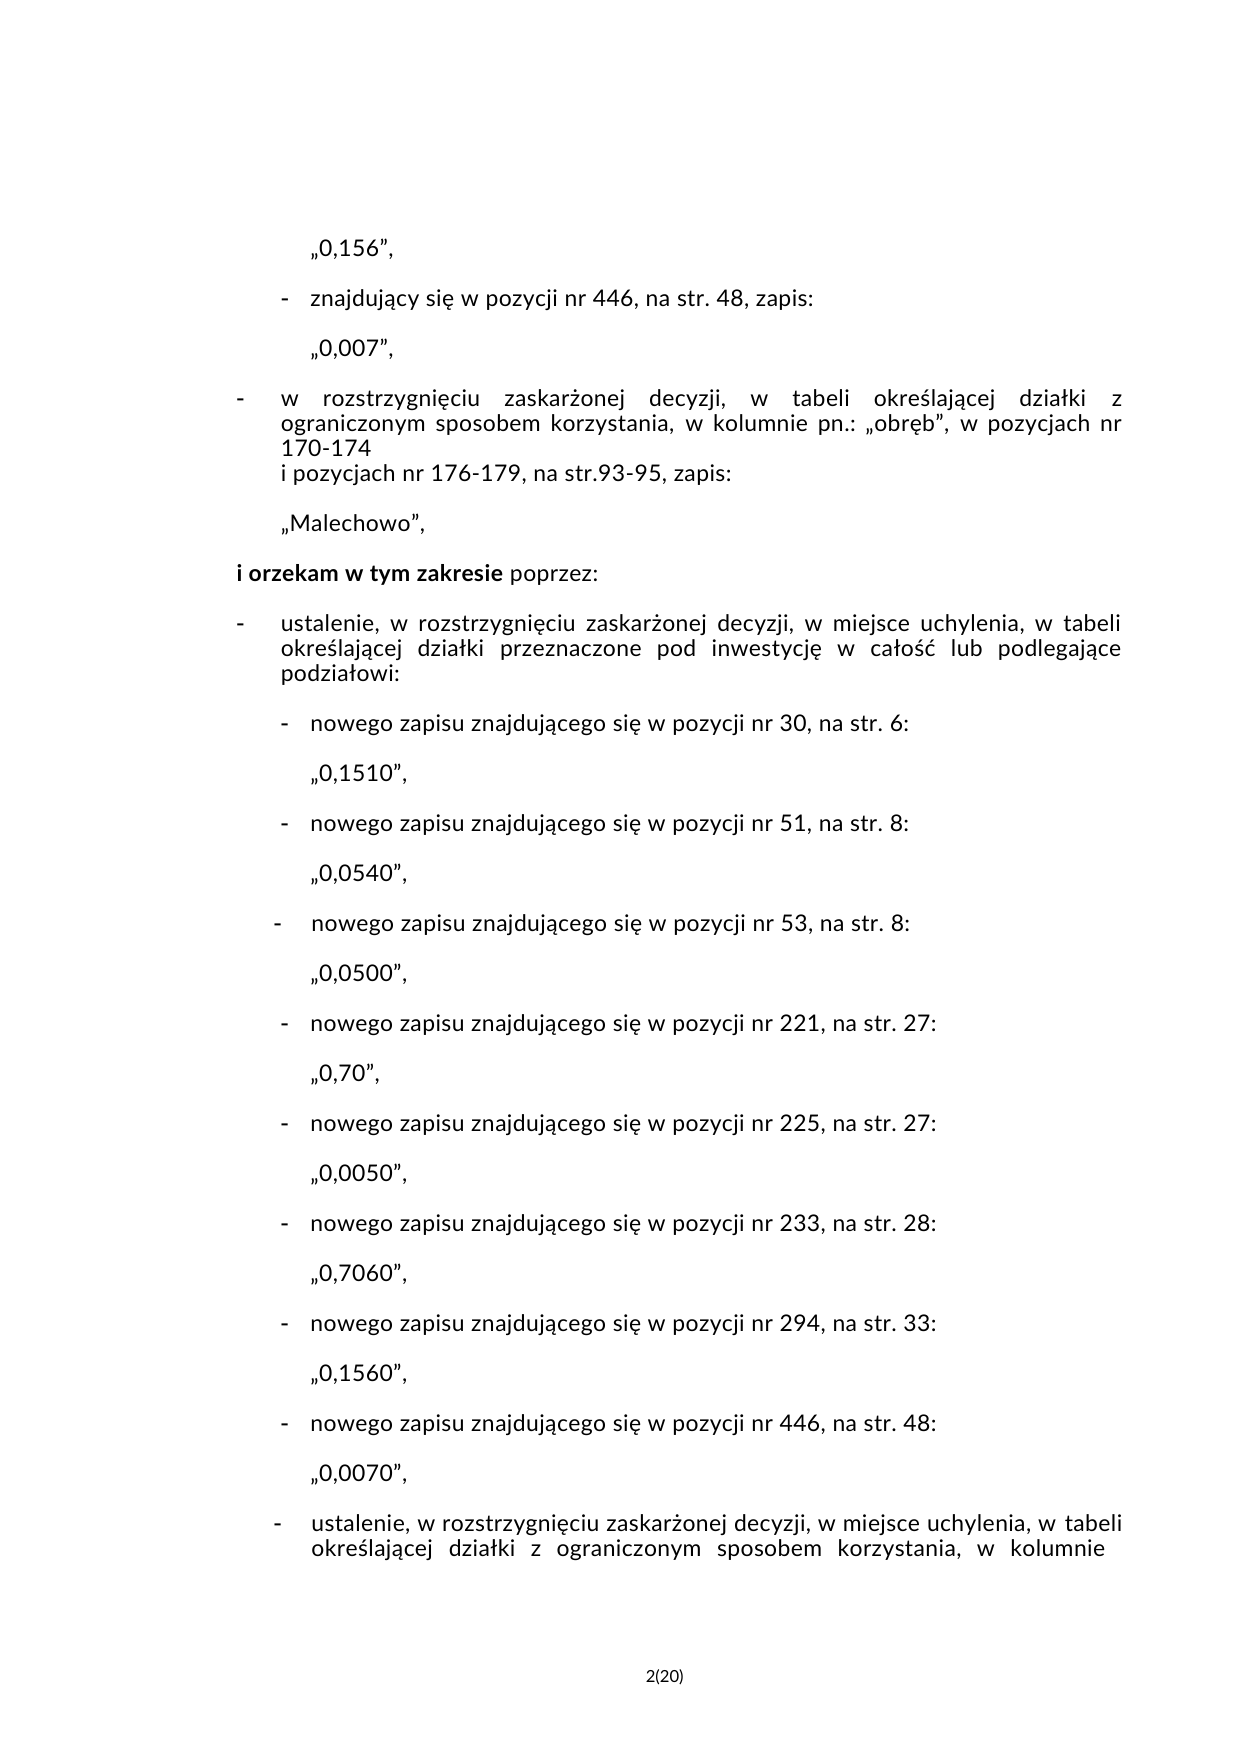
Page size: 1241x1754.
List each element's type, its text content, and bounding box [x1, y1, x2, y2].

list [274, 1511, 1122, 1561]
list nowego zapisu znajdującego się w pozycji nr 225, na str. 27: [281, 1111, 1122, 1136]
list nowego zapisu znajdującego się w pozycji nr 294, na str. 33: [281, 1311, 1122, 1336]
text „0,156”, [295, 236, 1122, 261]
text „0,7060”, [310, 1261, 1122, 1286]
list w rozstrzygnięciu zaskarżonej decyzji, w tabeli określającej działki z ograniczonym sposobem korzystania, w kolumnie pn.: „obręb”, w pozycjach nr 170-174 i pozycjach nr 176-179, na str.93-95, zapis: [236, 386, 1122, 486]
text „0,0050”, [310, 1161, 1122, 1186]
text „0,0500”, [310, 961, 1122, 986]
text „0,0070”, [310, 1461, 1122, 1486]
list nowego zapisu znajdującego się w pozycji nr 51, na str. 8: [281, 811, 1122, 836]
list nowego zapisu znajdującego się w pozycji nr 233, na str. 28: [281, 1211, 1122, 1236]
text „0,70”, [310, 1061, 1122, 1086]
list ustalenie, w rozstrzygnięciu zaskarżonej decyzji, w miejsce uchylenia, w tabeli określającej działki przeznaczone pod inwestycję w całość lub podlegające podziałowi: [236, 611, 1122, 686]
list nowego zapisu znajdującego się w pozycji nr 446, na str. 48: [281, 1411, 1122, 1436]
list znajdujący się w pozycji nr 446, na str. 48, zapis: [281, 286, 1122, 311]
text i orzekam w tym zakresie poprzez: [236, 561, 1122, 586]
text „0,007”, [310, 336, 1122, 361]
text „0,1560”, [310, 1361, 1122, 1386]
text „Malechowo”, [281, 511, 1122, 536]
list nowego zapisu znajdującego się w pozycji nr 30, na str. 6: [281, 711, 1122, 736]
list nowego zapisu znajdującego się w pozycji nr 221, na str. 27: [281, 1011, 1122, 1036]
text „0,1510”, [251, 761, 1122, 786]
text „0,0540”, [310, 861, 1122, 886]
list nowego zapisu znajdującego się w pozycji nr 53, na str. 8: [274, 911, 1122, 936]
